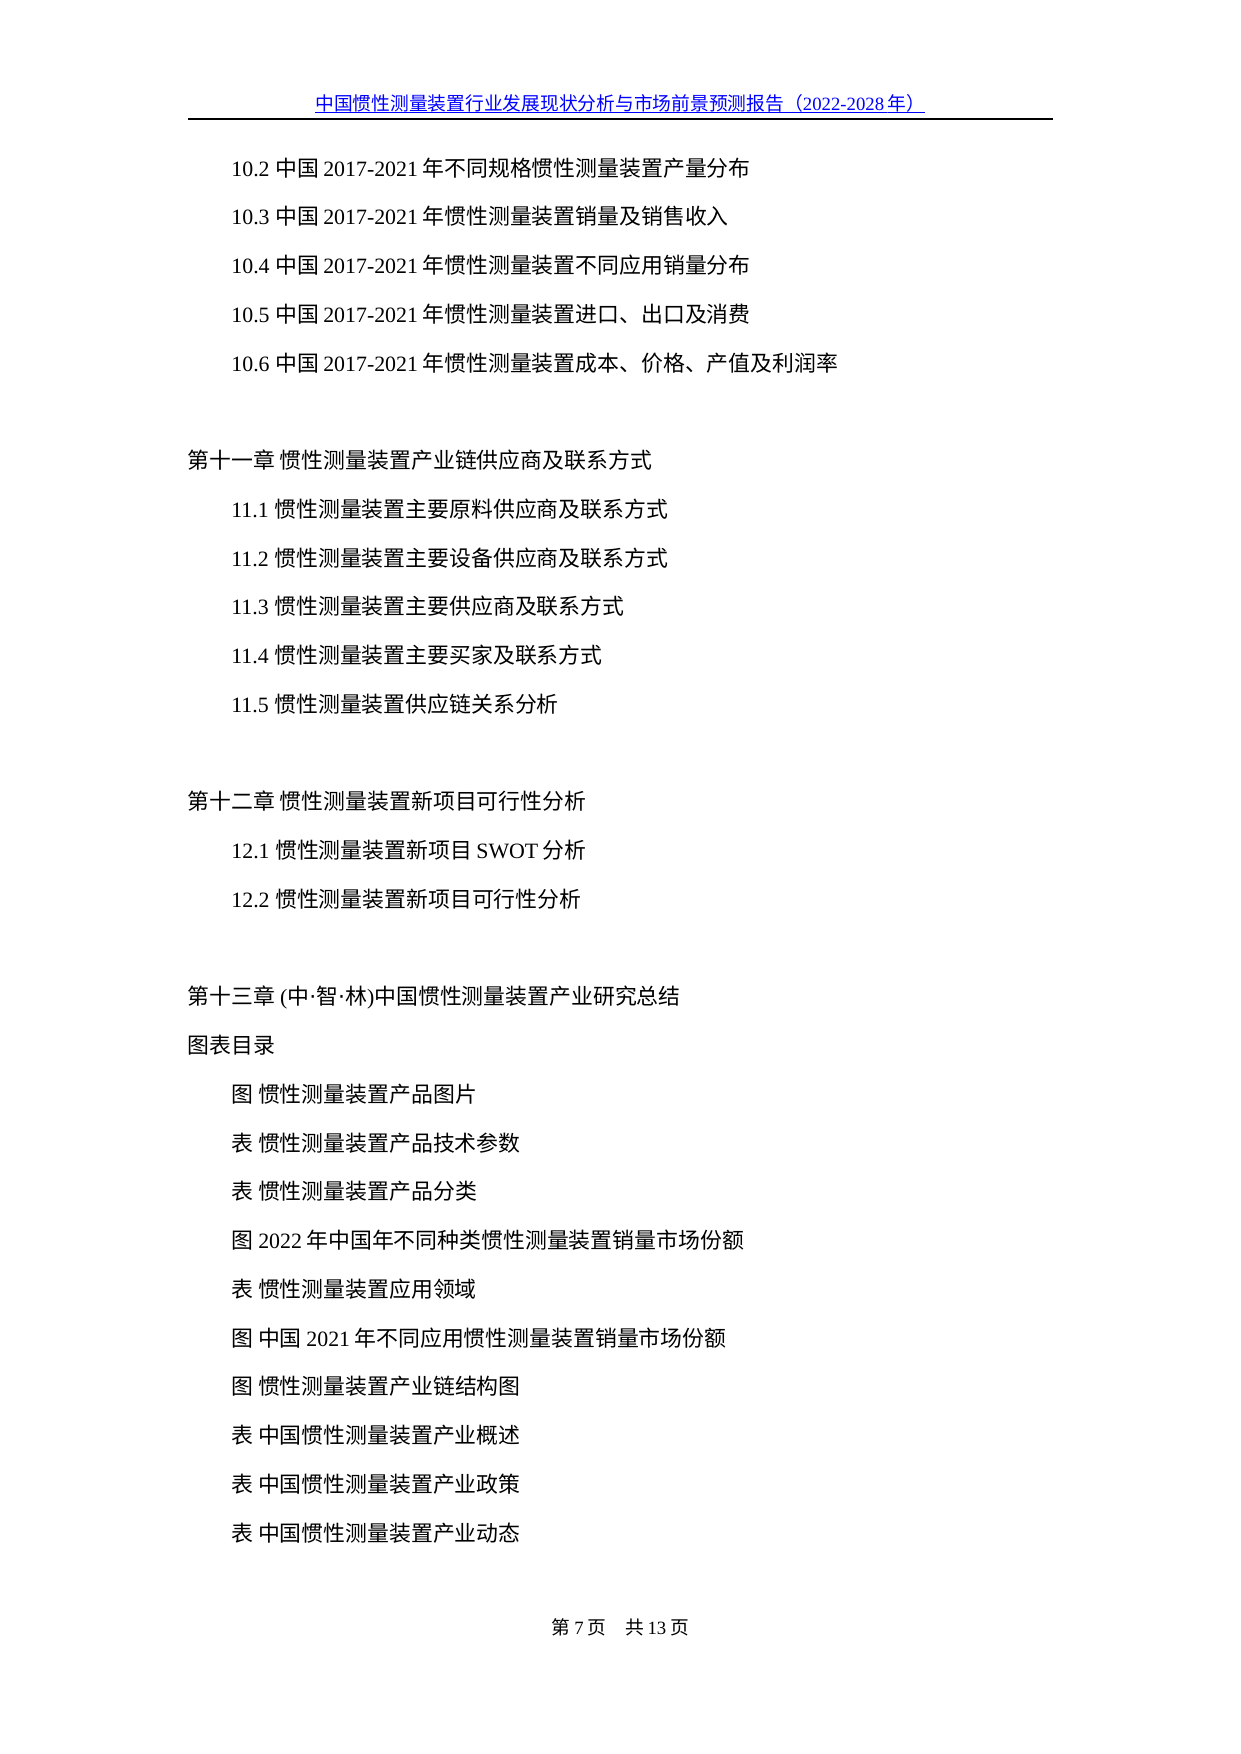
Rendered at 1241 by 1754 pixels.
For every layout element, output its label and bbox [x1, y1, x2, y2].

text [187, 150, 1053, 1548]
